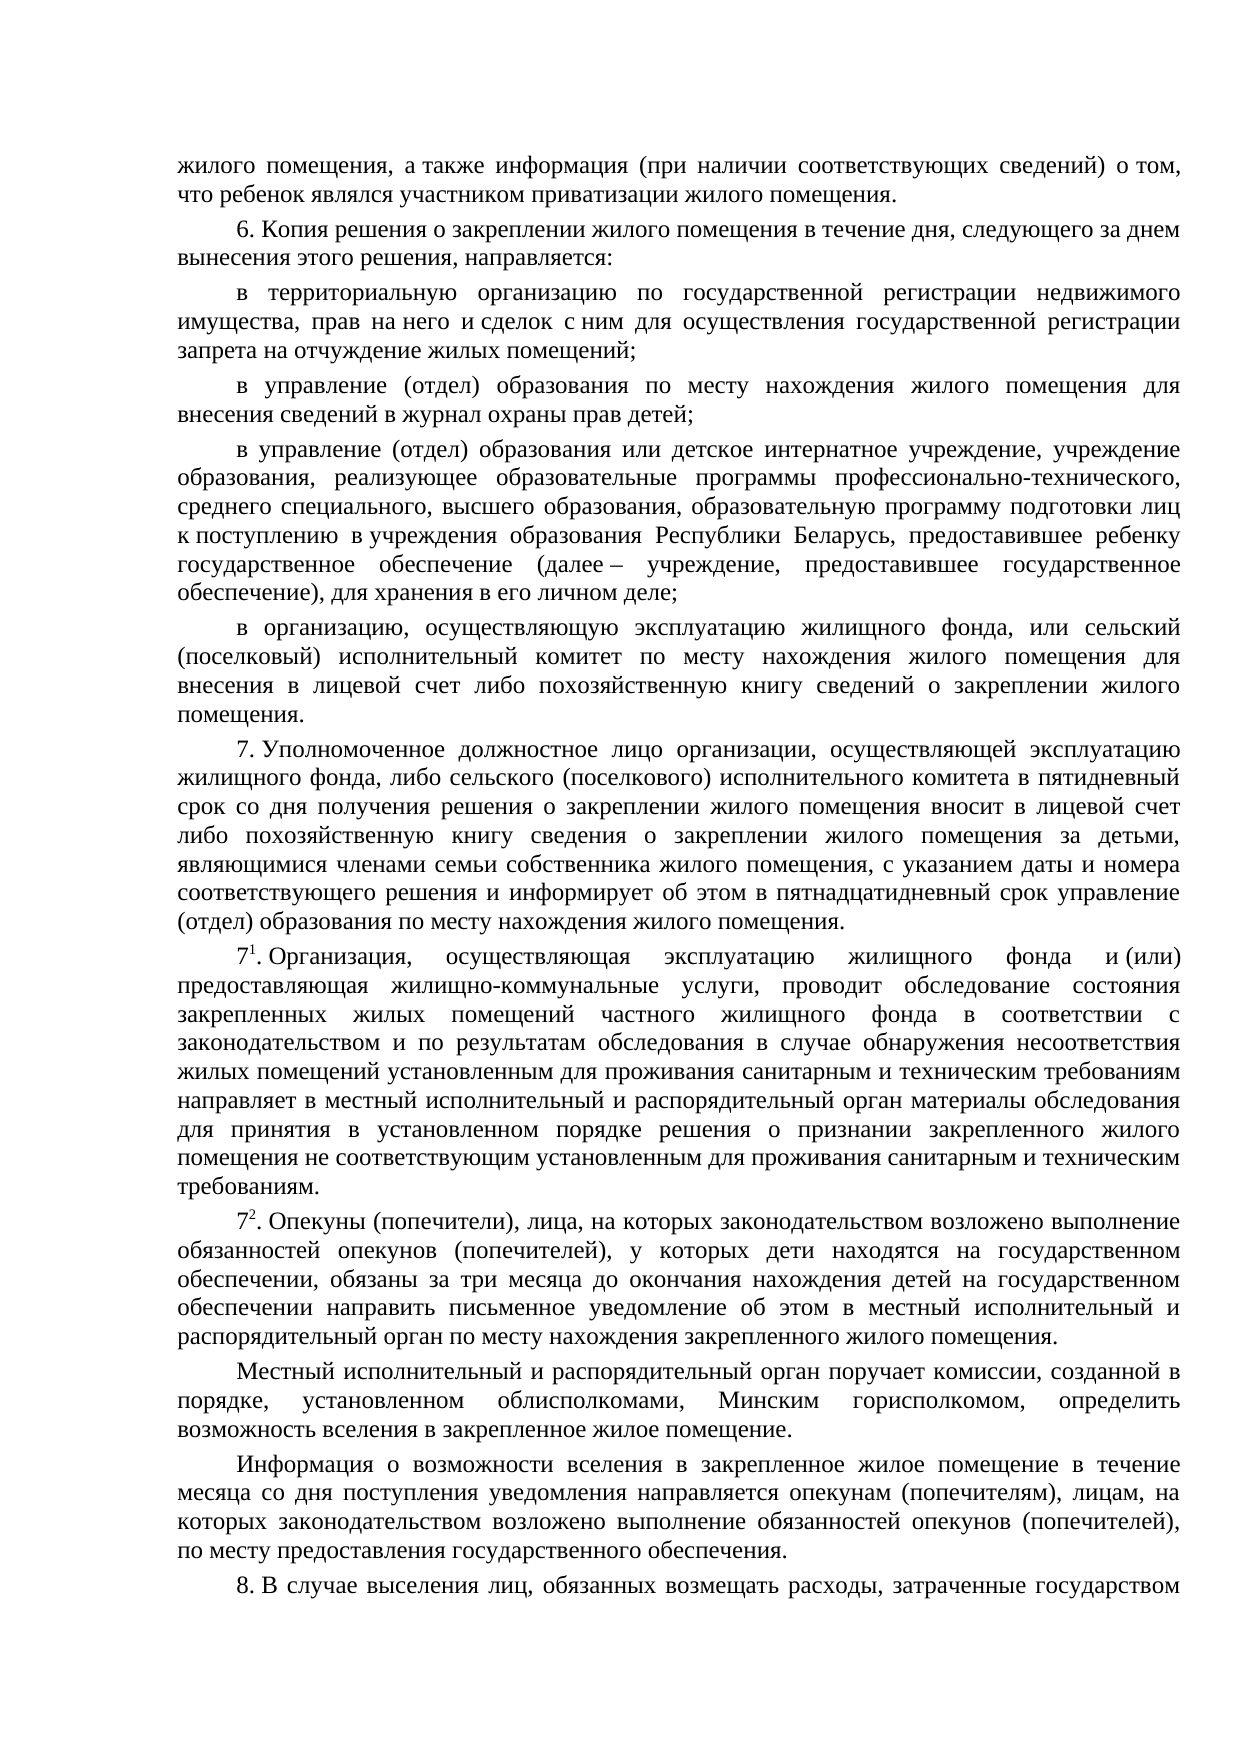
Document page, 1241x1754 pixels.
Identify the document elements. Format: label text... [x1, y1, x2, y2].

text в территориальную организацию по государственной регистрации недвижимого имущества, прав на него и сделок с ним для осуществления государственной регистрации запрета на отчуждение жилых помещений; [177, 277, 1181, 364]
text 71. Организация, осуществляющая эксплуатацию жилищного фонда и (или) предоставляющая жилищно-коммунальные услуги, проводит обследование состояния закрепленных жилых помещений частного жилищного фонда в соответствии с законодательством и по результатам обследования в случае обнаружения несоответствия жилых помещений установленным для проживания санитарным и техническим требованиям направляет в местный исполнительный и распорядительный орган материалы обследования для принятия в установленном порядке решения о признании закрепленного жилого помещения не соответствующим установленным для проживания санитарным и техническим требованиям. [177, 941, 1181, 1200]
text в управление (отдел) образования или детское интернатное учреждение, учреждение образования, реализующее образовательные программы профессионально-технического, среднего специального, высшего образования, образовательную программу подготовки лиц к поступлению в учреждения образования Республики Беларусь, предоставившее ребенку государственное обеспечение (далее – учреждение, предоставившее государственное обеспечение), для хранения в его личном деле; [177, 434, 1181, 606]
text в организацию, осуществляющую эксплуатацию жилищного фонда, или сельский (поселковый) исполнительный комитет по месту нахождения жилого помещения для внесения в лицевой счет либо похозяйственную книгу сведений о закреплении жилого помещения. [177, 612, 1181, 727]
text 72. Опекуны (попечители), лица, на которых законодательством возложено выполнение обязанностей опекунов (попечителей), у которых дети находятся на государственном обеспечении, обязаны за три месяца до окончания нахождения детей на государственном обеспечении направить письменное уведомление об этом в местный исполнительный и распорядительный орган по месту нахождения закрепленного жилого помещения. [177, 1206, 1181, 1350]
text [177, 1570, 1181, 1599]
text 7. Уполномоченное должностное лицо организации, осуществляющей эксплуатацию жилищного фонда, либо сельского (поселкового) исполнительного комитета в пятидневный срок со дня получения решения о закреплении жилого помещения вносит в лицевой счет либо похозяйственную книгу сведения о закреплении жилого помещения за детьми, являющимися членами семьи собственника жилого помещения, с указанием даты и номера соответствующего решения и информирует об этом в пятнадцатидневный срок управление (отдел) образования по месту нахождения жилого помещения. [177, 734, 1181, 935]
text Информация о возможности вселения в закрепленное жилое помещение в течение месяца со дня поступления уведомления направляется опекунам (попечителям), лицам, на которых законодательством возложено выполнение обязанностей опекунов (попечителей), по месту предоставления государственного обеспечения. [177, 1449, 1181, 1564]
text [177, 150, 1181, 207]
text в управление (отдел) образования по месту нахождения жилого помещения для внесения сведений в журнал охраны прав детей; [177, 370, 1181, 427]
text 6. Копия решения о закреплении жилого помещения в течение дня, следующего за днем вынесения этого решения, направляется: [177, 214, 1181, 271]
text Местный исполнительный и распорядительный орган поручает комиссии, созданной в порядке, установленном облисполкомами, Минским горисполкомом, определить возможность вселения в закрепленное жилое помещение. [177, 1356, 1181, 1442]
